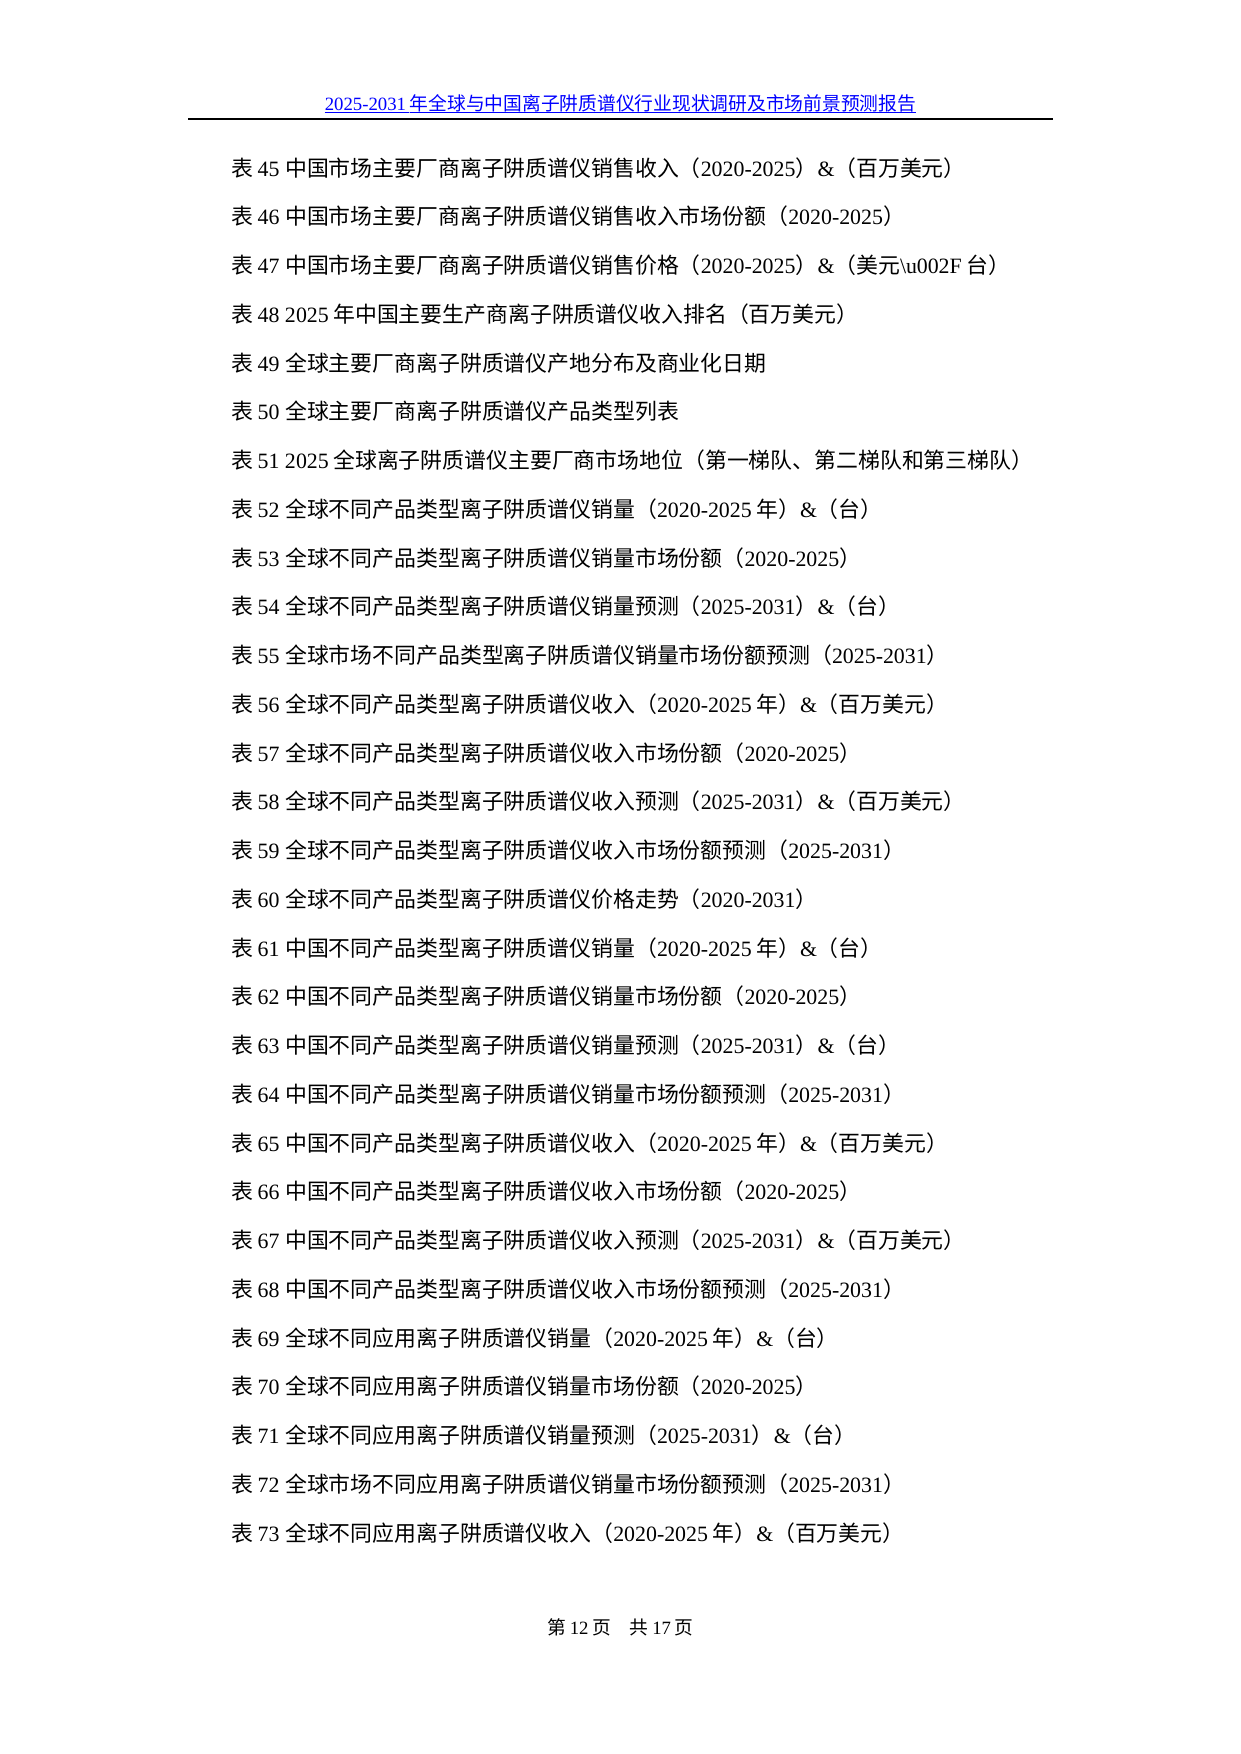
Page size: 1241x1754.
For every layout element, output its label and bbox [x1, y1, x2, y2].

text [187, 150, 1053, 1548]
